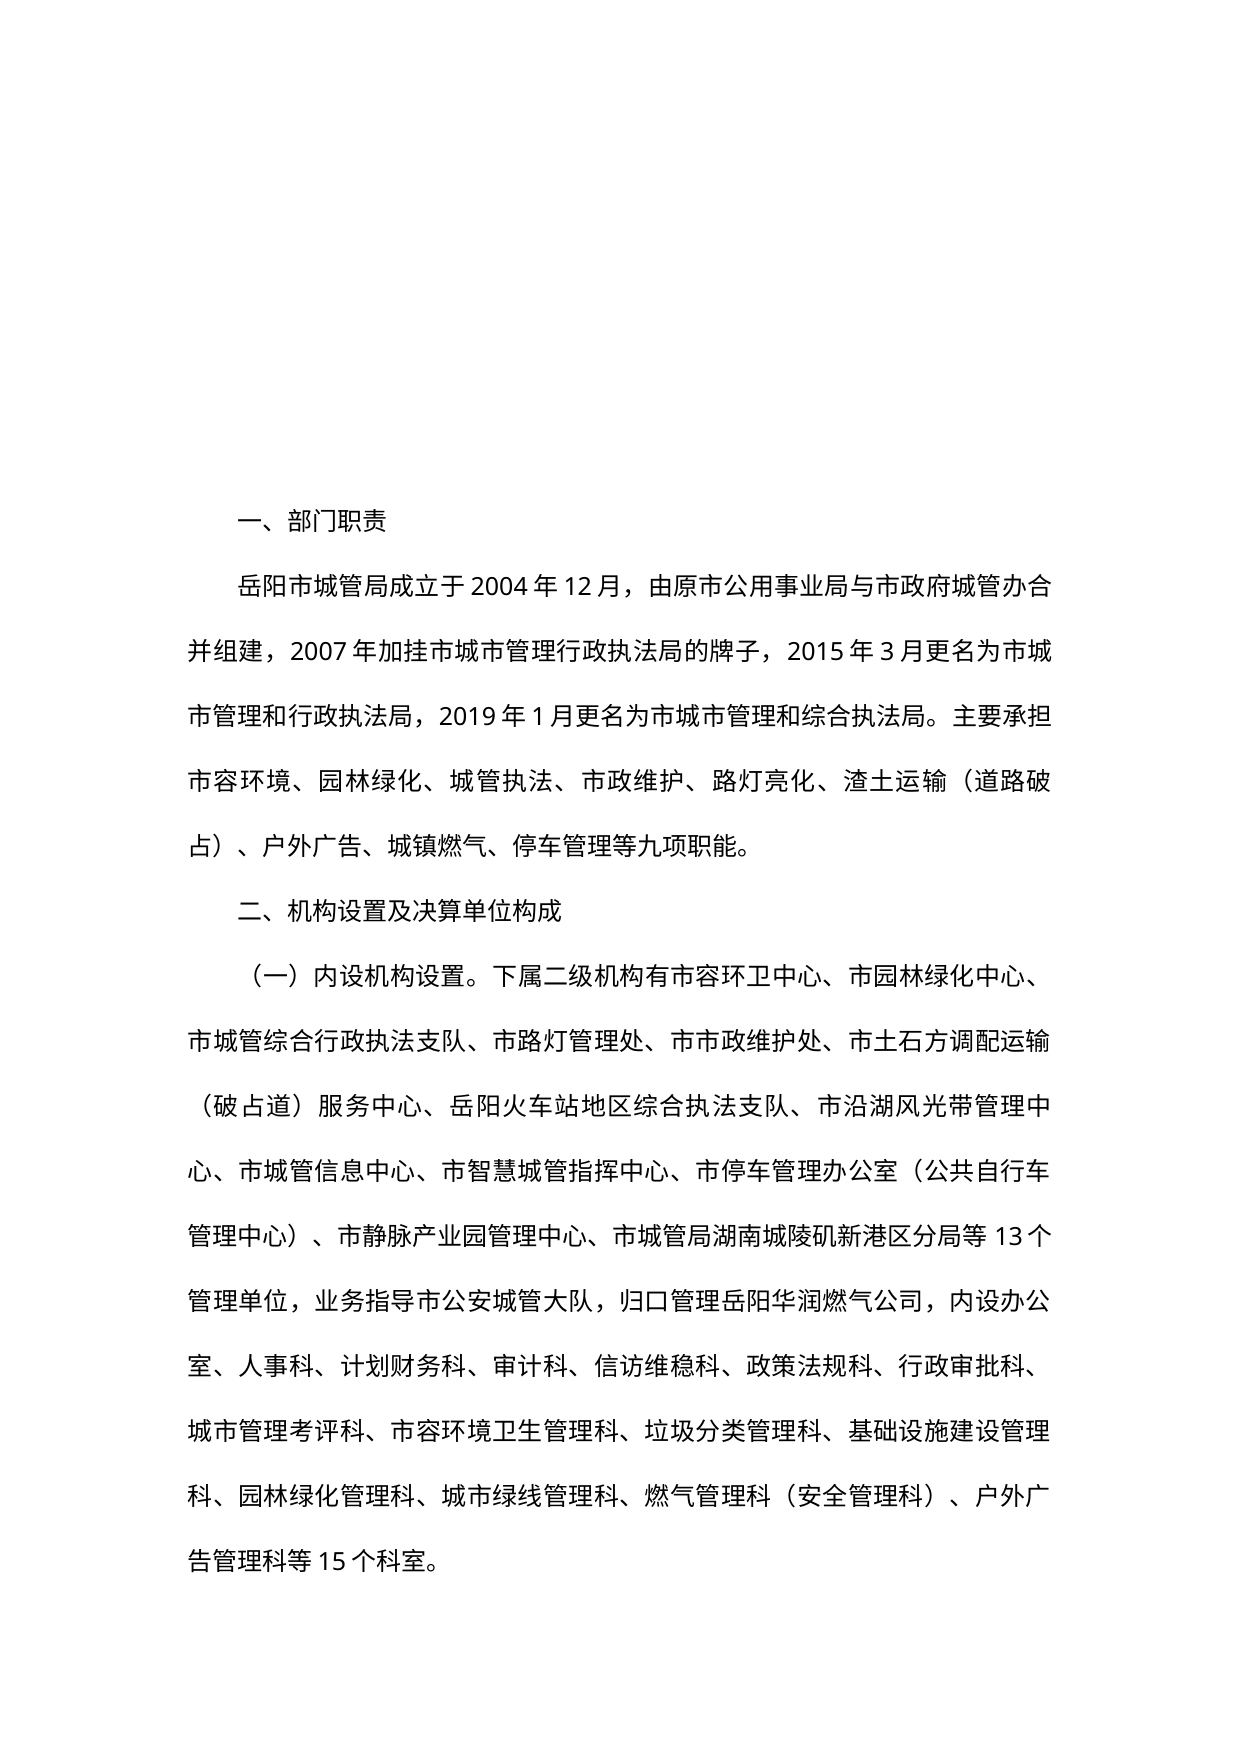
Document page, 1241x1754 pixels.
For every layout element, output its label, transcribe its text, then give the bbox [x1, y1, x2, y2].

text （一）内设机构设置。下属二级机构有市容环卫中心、市园林绿化中心、市城管综合行政执法支队、市路灯管理处、市市政维护处、市土石方调配运输（破占道）服务中心、岳阳火车站地区综合执法支队、市沿湖风光带管理中心、市城管信息中心、市智慧城管指挥中心、市停车管理办公室（公共自行车管理中心）、市静脉产业园管理中心、市城管局湖南城陵矶新港区分局等13个管理单位，业务指导市公安城管大队，归口管理岳阳华润燃气公司，内设办公室、人事科、计划财务科、审计科、信访维稳科、政策法规科、行政审批科、城市管理考评科、市容环境卫生管理科、垃圾分类管理科、基础设施建设管理科、园林绿化管理科、城市绿线管理科、燃气管理科（安全管理科）、户外广告管理科等15个科室。 [187, 942, 1053, 1592]
list 一、部门职责 [187, 487, 1053, 552]
text 岳阳市城管局成立于2004年12月，由原市公用事业局与市政府城管办合并组建，2007年加挂市城市管理行政执法局的牌子，2015年3月更名为市城市管理和行政执法局，2019年1月更名为市城市管理和综合执法局。主要承担市容环境、园林绿化、城管执法、市政维护、路灯亮化、渣土运输（道路破占）、户外广告、城镇燃气、停车管理等九项职能。 [187, 552, 1053, 877]
text 二、机构设置及决算单位构成 [187, 877, 1053, 942]
